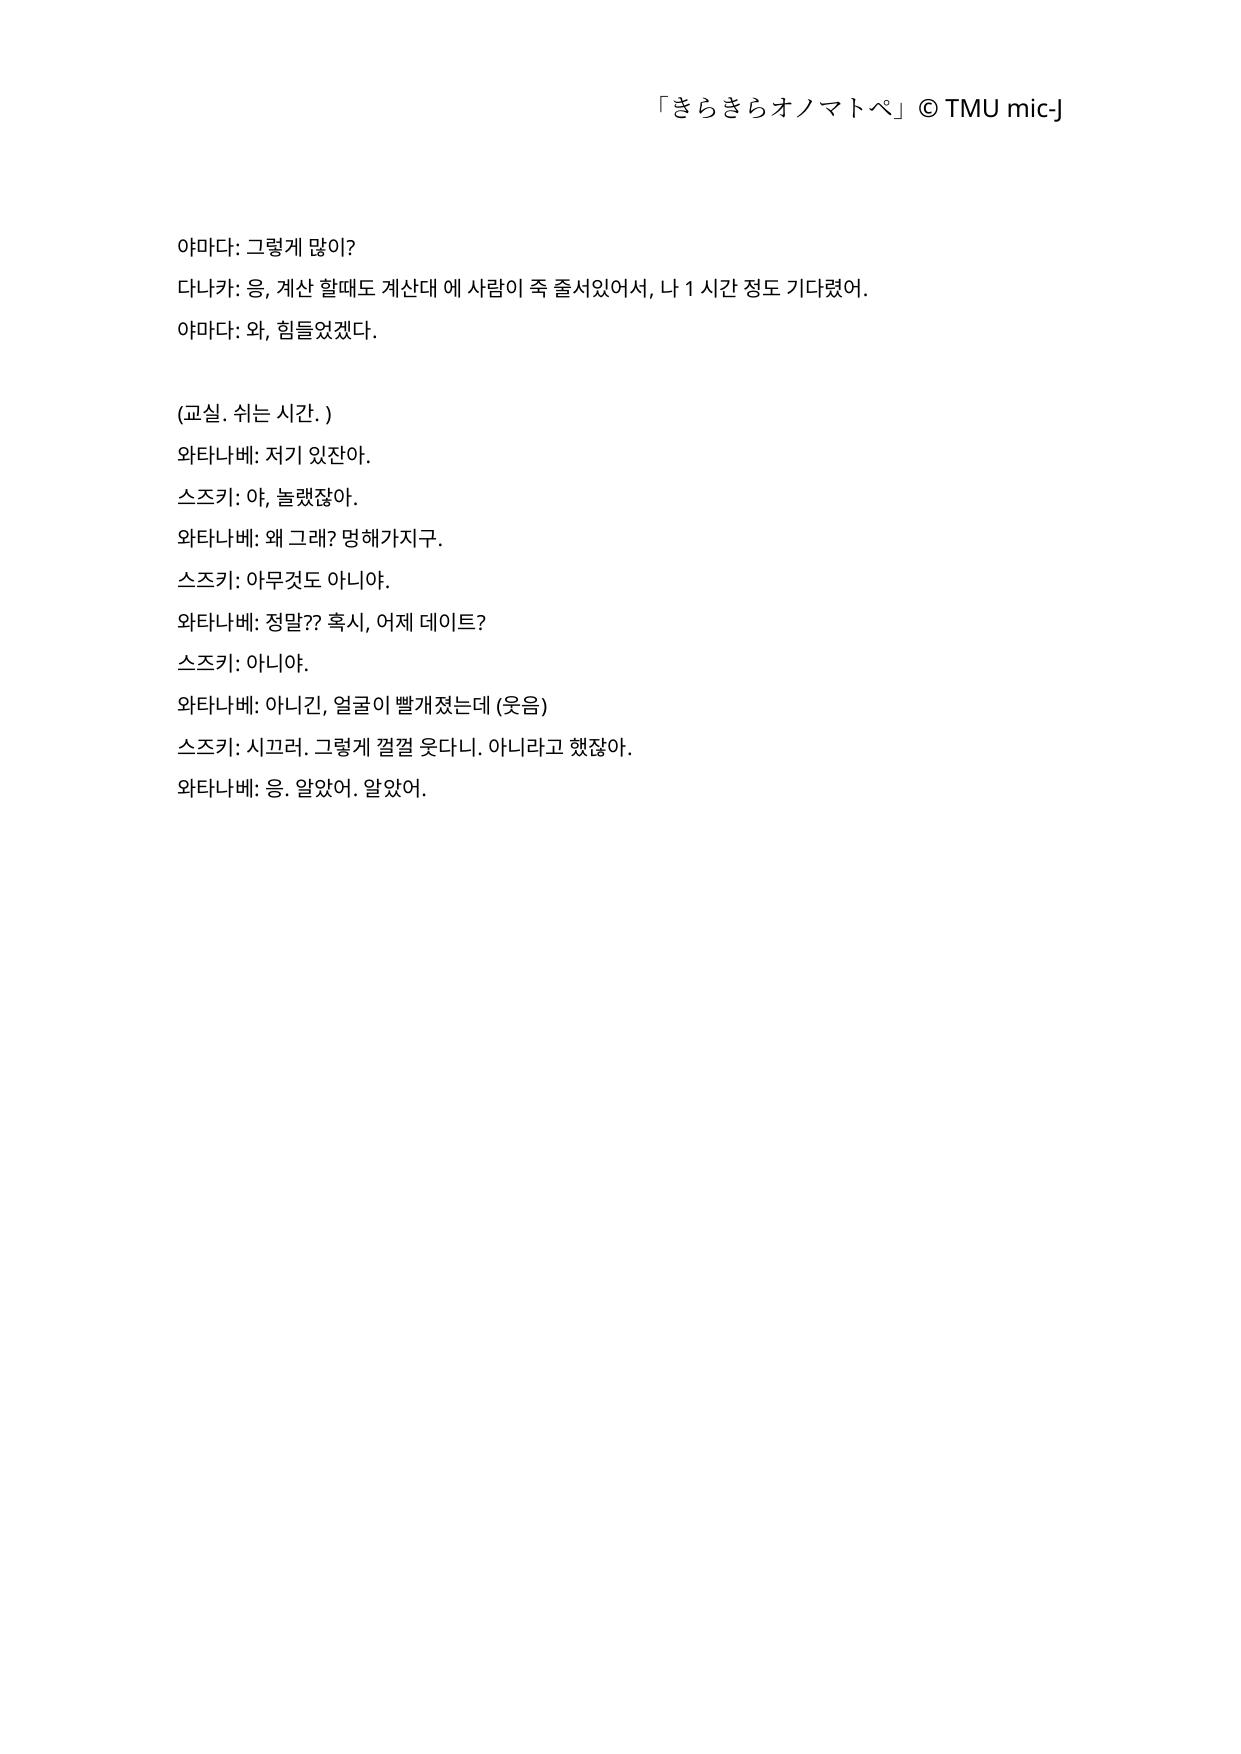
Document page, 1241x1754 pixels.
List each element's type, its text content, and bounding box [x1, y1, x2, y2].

text 다나카: 응, 계산 할때도 계산대 에 사람이 죽 줄서있어서, 나 1시간 정도 기다렸어. [177, 267, 1063, 308]
text (교실. 쉬는 시간. ) [177, 392, 1063, 433]
text 와타나베: 저기 있잔아. [177, 433, 1063, 475]
text 스즈키: 아무것도 아니야. [177, 558, 1063, 600]
text 와타나베: 정말?? 혹시, 어제 데이트? [177, 600, 1063, 642]
text 야마다: 그렇게 많이? [177, 225, 1063, 267]
text 와타나베: 왜 그래? 멍해가지구. [177, 517, 1063, 558]
text 스즈키: 시끄러. 그렇게 껄껄 웃다니. 아니라고 했잖아. [177, 725, 1063, 767]
text 와타나베: 응. 알았어. 알았어. [177, 767, 1063, 808]
text 야마다: 와, 힘들었겠다. [177, 308, 1063, 350]
text 스즈키: 야, 놀랬잖아. [177, 475, 1063, 517]
text 스즈키: 아니야. [177, 642, 1063, 683]
text 와타나베: 아니긴, 얼굴이 빨개졌는데 (웃음) [177, 683, 1063, 725]
